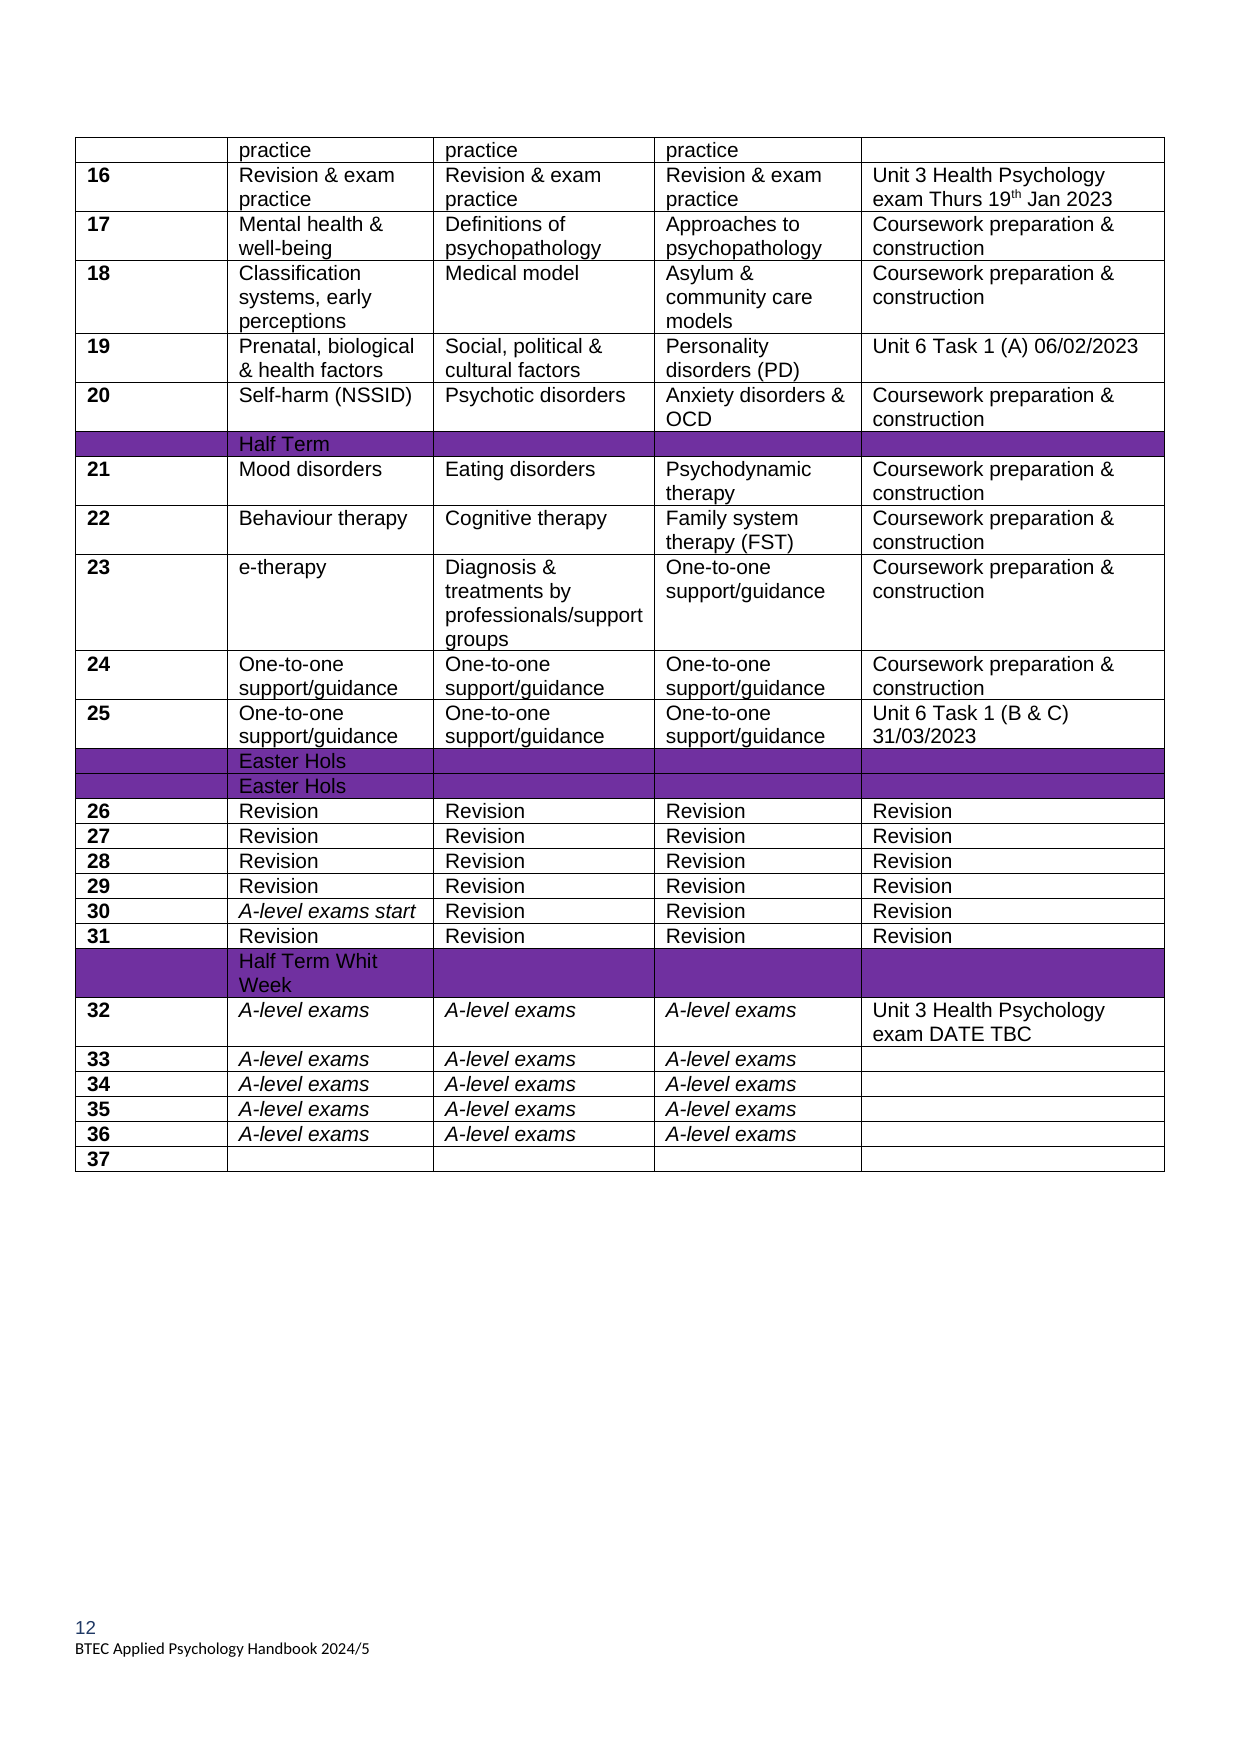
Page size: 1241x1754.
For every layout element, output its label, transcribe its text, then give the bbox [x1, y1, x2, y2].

table_cell [434, 432, 654, 456]
table_cell [228, 1147, 433, 1171]
table_cell Personality disorders (PD) [655, 334, 861, 382]
table_cell 29 [76, 874, 227, 898]
table_cell 20 [76, 383, 227, 431]
table_cell One-to-one support/guidance [655, 555, 861, 650]
table_cell Revision [862, 799, 1164, 823]
table_cell Medical model [434, 261, 654, 333]
table_cell Revision [655, 899, 861, 923]
table_cell Revision [862, 849, 1164, 873]
table_cell A-level exams [228, 1097, 433, 1121]
table_cell A-level exams [434, 998, 654, 1046]
table_cell [655, 949, 861, 997]
table_cell Revision [228, 799, 433, 823]
table_cell Family system therapy (FST) [655, 506, 861, 553]
table_cell Classification systems, early perceptions [228, 261, 433, 333]
table_cell Unit 3 Health Psychology exam Thurs 19th Jan 2023 [862, 163, 1164, 211]
table_cell Revision [434, 824, 654, 848]
table_cell Psychodynamic therapy [655, 457, 861, 504]
table_cell Prenatal, biological & health factors [228, 334, 433, 382]
table_cell [76, 749, 227, 773]
table_cell [862, 1047, 1164, 1071]
table_cell Revision & exam practice [655, 163, 861, 211]
table_cell Diagnosis & treatments by professionals/support groups [434, 555, 654, 650]
table_cell A-level exams [655, 1122, 861, 1146]
table_cell 23 [76, 555, 227, 650]
table_cell One-to-one support/guidance [228, 700, 433, 748]
table_cell Coursework preparation & construction [862, 555, 1164, 650]
table_cell [655, 432, 861, 456]
table_cell Coursework preparation & construction [862, 506, 1164, 553]
table_cell [434, 774, 654, 798]
table_cell Revision [655, 824, 861, 848]
table_cell Mood disorders [228, 457, 433, 504]
table_cell [434, 949, 654, 997]
table_cell 36 [76, 1122, 227, 1146]
table_cell [862, 774, 1164, 798]
table_cell Easter Hols [228, 774, 433, 798]
table_cell [76, 432, 227, 456]
table_cell Coursework preparation & construction [862, 457, 1164, 504]
table_cell [862, 1147, 1164, 1171]
table_cell Eating disorders [434, 457, 654, 504]
table_cell Unit 6 Task 1 (B & C) 31/03/2023 [862, 700, 1164, 748]
table_cell Revision [228, 849, 433, 873]
table_cell Revision [655, 849, 861, 873]
table_cell 15 [76, 138, 227, 162]
table_cell 30 [76, 899, 227, 923]
table_cell 25 [76, 700, 227, 748]
table_cell A-level exams start [228, 899, 433, 923]
table_cell Easter Hols [228, 749, 433, 773]
table_cell [862, 749, 1164, 773]
table_cell [76, 949, 227, 997]
table_cell Coursework preparation & construction [862, 212, 1164, 260]
table_cell Mental health & well-being [228, 212, 433, 260]
table_cell Half Term Whit Week [228, 949, 433, 997]
table_cell Revision & exam practice [434, 163, 654, 211]
table_cell [434, 1147, 654, 1171]
table_cell 28 [76, 849, 227, 873]
table_cell A-level exams [655, 1047, 861, 1071]
table_cell Self-harm (NSSID) [228, 383, 433, 431]
table_cell 24 [76, 651, 227, 699]
table_cell Revision [228, 874, 433, 898]
table_cell Asylum & community care models [655, 261, 861, 333]
table_cell 19 [76, 334, 227, 382]
table_cell A-level exams [228, 998, 433, 1046]
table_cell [228, 138, 433, 162]
table_cell [655, 1147, 861, 1171]
table_cell 26 [76, 799, 227, 823]
table_cell A-level exams [655, 1097, 861, 1121]
table_cell [862, 1122, 1164, 1146]
table_cell Unit 3 Health Psychology exam DATE TBC [862, 998, 1164, 1046]
table_cell [76, 774, 227, 798]
table_cell A-level exams [655, 998, 861, 1046]
table_cell Revision [862, 924, 1164, 948]
table_cell [655, 749, 861, 773]
table_cell Half Term [228, 432, 433, 456]
table_cell Revision [655, 799, 861, 823]
table_cell Social, political & cultural factors [434, 334, 654, 382]
table_cell 21 [76, 457, 227, 504]
table_cell A-level exams [434, 1072, 654, 1096]
table_cell 27 [76, 824, 227, 848]
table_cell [655, 138, 861, 162]
table_cell Coursework preparation & construction [862, 651, 1164, 699]
table_cell Revision [434, 899, 654, 923]
table_cell Revision [434, 849, 654, 873]
table_cell 22 [76, 506, 227, 553]
table_cell A-level exams [434, 1097, 654, 1121]
table_cell One-to-one support/guidance [434, 651, 654, 699]
table_cell e-therapy [228, 555, 433, 650]
table_cell Revision [228, 824, 433, 848]
table_cell Revision [655, 924, 861, 948]
table_cell 32 [76, 998, 227, 1046]
table_cell Approaches to psychopathology [655, 212, 861, 260]
table_cell 31 [76, 924, 227, 948]
table_cell [862, 432, 1164, 456]
table_cell Revision [228, 924, 433, 948]
table_cell Psychotic disorders [434, 383, 654, 431]
table_cell A-level exams [228, 1072, 433, 1096]
table_cell Behaviour therapy [228, 506, 433, 553]
table_cell 17 [76, 212, 227, 260]
table_cell A-level exams [434, 1047, 654, 1071]
table_cell Definitions of psychopathology [434, 212, 654, 260]
table_cell A-level exams [228, 1122, 433, 1146]
table_cell [862, 949, 1164, 997]
table_cell 33 [76, 1047, 227, 1071]
table_cell A-level exams [655, 1072, 861, 1096]
table_cell Revision [862, 824, 1164, 848]
table_cell Revision & exam practice [228, 163, 433, 211]
table_cell 34 [76, 1072, 227, 1096]
table_cell 37 [76, 1147, 227, 1171]
table_cell Revision [434, 924, 654, 948]
table_cell One-to-one support/guidance [655, 700, 861, 748]
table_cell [434, 138, 654, 162]
table_cell Revision [862, 899, 1164, 923]
table_cell Revision [434, 874, 654, 898]
table_cell 35 [76, 1097, 227, 1121]
table_cell [862, 1097, 1164, 1121]
table_cell 16 [76, 163, 227, 211]
table_cell Revision [434, 799, 654, 823]
table_cell 18 [76, 261, 227, 333]
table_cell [862, 138, 1164, 162]
table_cell [434, 749, 654, 773]
table_cell Anxiety disorders & OCD [655, 383, 861, 431]
table_cell [862, 1072, 1164, 1096]
table_cell [655, 774, 861, 798]
table_cell A-level exams [434, 1122, 654, 1146]
table_cell One-to-one support/guidance [434, 700, 654, 748]
table_cell Revision [655, 874, 861, 898]
table_cell Coursework preparation & construction [862, 383, 1164, 431]
table_cell Coursework preparation & construction [862, 261, 1164, 333]
table_cell One-to-one support/guidance [655, 651, 861, 699]
table_cell Cognitive therapy [434, 506, 654, 553]
table_cell Revision [862, 874, 1164, 898]
table_cell Unit 6 Task 1 (A) 06/02/2023 [862, 334, 1164, 382]
table_cell One-to-one support/guidance [228, 651, 433, 699]
table_cell A-level exams [228, 1047, 433, 1071]
